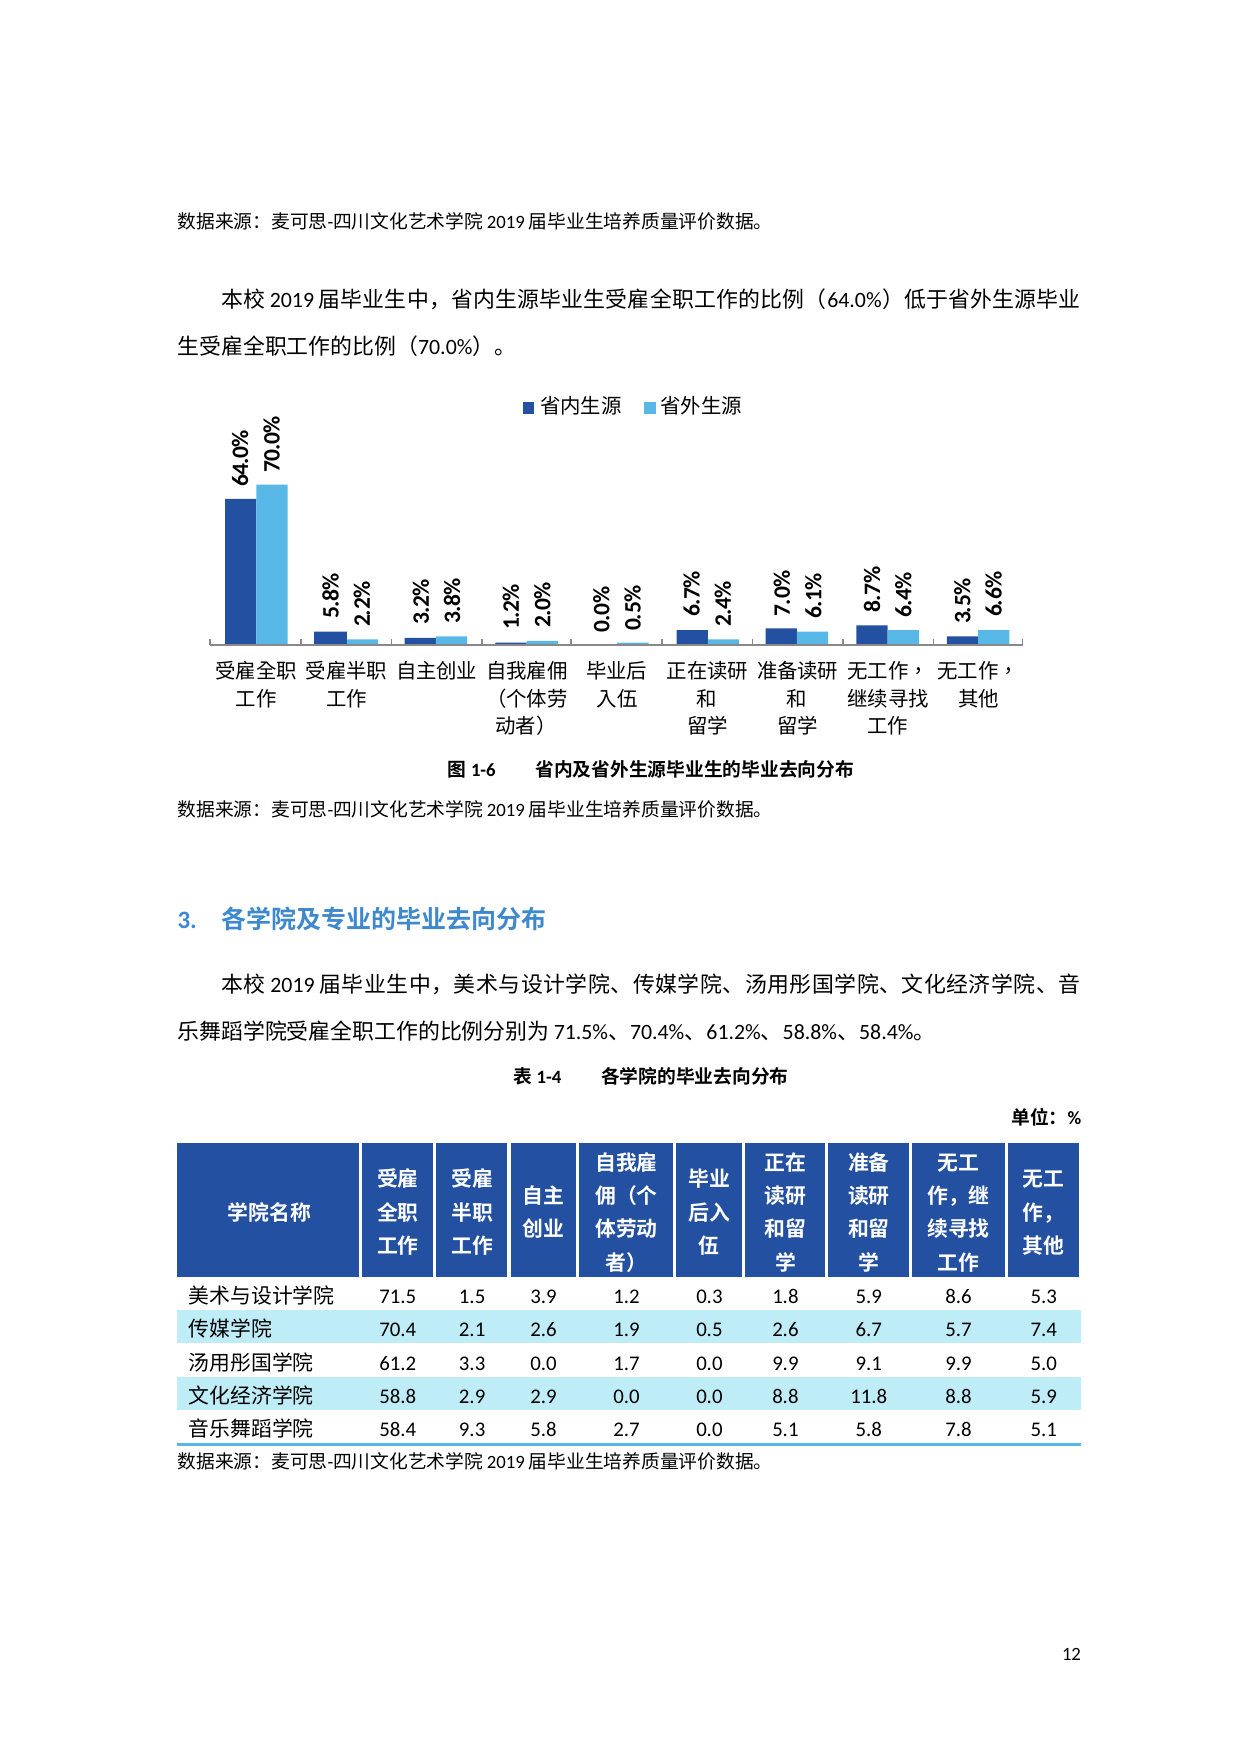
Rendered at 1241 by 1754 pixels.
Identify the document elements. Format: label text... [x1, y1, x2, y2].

subtitle 各学院及专业的毕业去向分布 [177, 900, 1081, 936]
table_cell 7.4 [1006, 1310, 1081, 1343]
table_cell 文化经济学院 [177, 1377, 360, 1410]
table_cell 2.7 [578, 1410, 675, 1443]
text 数据来源：麦可思-四川文化艺术学院2019届毕业生培养质量评价数据。 [177, 795, 1081, 822]
table_cell 7.8 [910, 1410, 1006, 1443]
table_cell 5.8 [509, 1410, 578, 1443]
table_header 无工作，继续寻找工作 [912, 1143, 1005, 1277]
table_cell 61.2 [360, 1343, 435, 1377]
table_cell 0.0 [675, 1343, 743, 1377]
table_cell 2.6 [509, 1310, 578, 1343]
table_cell 3.9 [509, 1277, 578, 1310]
table_cell 5.1 [743, 1410, 827, 1443]
table_cell 1.9 [578, 1310, 675, 1343]
table_cell 0.0 [675, 1377, 743, 1410]
table_cell 5.0 [1006, 1343, 1081, 1377]
list 省内及省外生源毕业生的毕业去向分布 [221, 754, 1081, 781]
table_header 无工作，其他 [1008, 1143, 1079, 1277]
list 各学院的毕业去向分布 [221, 1062, 1081, 1089]
table_cell 58.8 [360, 1377, 435, 1410]
table_cell 汤用彤国学院 [177, 1343, 360, 1377]
table_cell 5.1 [1006, 1410, 1081, 1443]
table_header 准备读研和留学 [828, 1143, 909, 1277]
table_cell 音乐舞蹈学院 [177, 1410, 360, 1443]
table_cell 美术与设计学院 [177, 1277, 360, 1310]
table_cell 5.8 [827, 1410, 910, 1443]
table_header 学院名称 [177, 1143, 359, 1277]
table_cell 8.6 [910, 1277, 1006, 1310]
table_cell 70.4 [360, 1310, 435, 1343]
table_cell 0.3 [675, 1277, 743, 1310]
table_cell 2.9 [435, 1377, 509, 1410]
text 数据来源：麦可思-四川文化艺术学院2019届毕业生培养质量评价数据。 [177, 1446, 1081, 1473]
table_cell 9.9 [743, 1343, 827, 1377]
table_cell 9.9 [910, 1343, 1006, 1377]
table_cell 2.9 [509, 1377, 578, 1410]
table_cell 0.5 [675, 1310, 743, 1343]
table_cell 3.3 [435, 1343, 509, 1377]
table_cell 1.8 [743, 1277, 827, 1310]
table_cell 0.0 [675, 1410, 743, 1443]
table_cell 5.3 [1006, 1277, 1081, 1310]
table_cell 2.1 [435, 1310, 509, 1343]
text 本校2019届毕业生中，省内生源毕业生受雇全职工作的比例（64.0%）低于省外生源毕业生受雇全职工作的比例（70.0%）。 [177, 282, 1081, 361]
table_cell 0.0 [509, 1343, 578, 1377]
table_cell 6.7 [827, 1310, 910, 1343]
table_header 受雇半职工作 [436, 1143, 507, 1277]
table_cell 传媒学院 [177, 1310, 360, 1343]
table_cell 5.9 [827, 1277, 910, 1310]
table_cell 71.5 [360, 1277, 435, 1310]
text 本校2019届毕业生中，美术与设计学院、传媒学院、汤用彤国学院、文化经济学院、音乐舞蹈学院受雇全职工作的比例分别为71.5%、70.4%、61.2%、58.8%、58.4%。 [177, 967, 1081, 1046]
table_cell 2.6 [743, 1310, 827, 1343]
table_cell 9.1 [827, 1343, 910, 1377]
text 数据来源：麦可思-四川文化艺术学院2019届毕业生培养质量评价数据。 [177, 207, 1081, 234]
table_header 毕业后入伍 [676, 1143, 742, 1277]
table_header 自主创业 [511, 1143, 576, 1277]
table_cell 5.9 [1006, 1377, 1081, 1410]
table_header 受雇全职工作 [362, 1143, 433, 1277]
table_cell 1.5 [435, 1277, 509, 1310]
table_cell 11.8 [827, 1377, 910, 1410]
table_cell 58.4 [360, 1410, 435, 1443]
table_cell 1.7 [578, 1343, 675, 1377]
table_cell 5.7 [910, 1310, 1006, 1343]
table_cell 0.0 [578, 1377, 675, 1410]
table_cell 8.8 [743, 1377, 827, 1410]
table_cell 9.3 [435, 1410, 509, 1443]
table_cell 8.8 [910, 1377, 1006, 1410]
text 单位：% [177, 1102, 1081, 1130]
table_header 正在读研和留学 [745, 1143, 825, 1277]
table_cell 1.2 [578, 1277, 675, 1310]
table_header 自我雇佣（个体劳动者） [579, 1143, 673, 1277]
